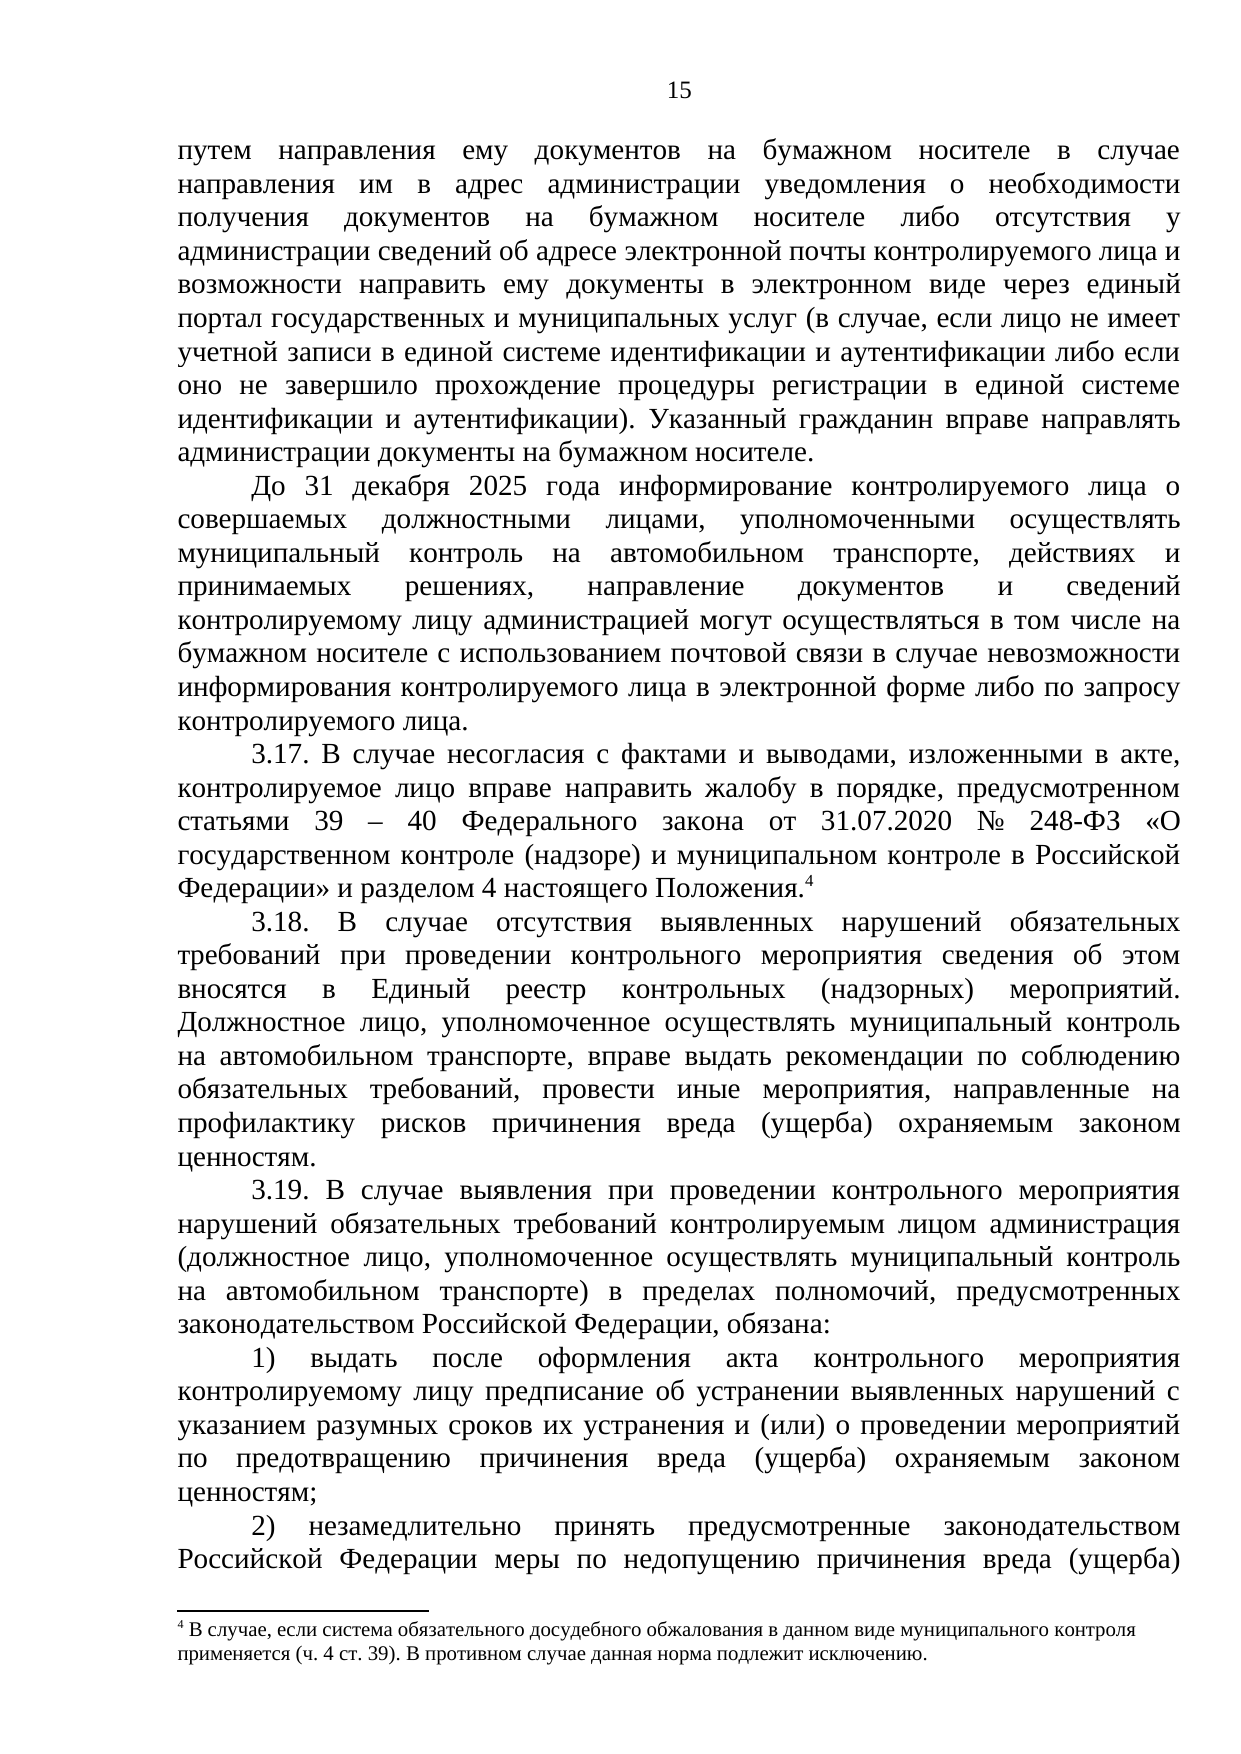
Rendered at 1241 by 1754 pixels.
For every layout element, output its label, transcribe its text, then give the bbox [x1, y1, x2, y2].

text 1) выдать после оформления акта контрольного мероприятия контролируемому лицу предписание об устранении выявленных нарушений с указанием разумных сроков их устранения и (или) о проведении мероприятий по предотвращению причинения вреда (ущерба) охраняемым законом ценностям; [177, 1340, 1181, 1508]
text 3.18. В случае отсутствия выявленных нарушений обязательных требований при проведении контрольного мероприятия сведения об этом вносятся в Единый реестр контрольных (надзорных) мероприятий. Должностное лицо, уполномоченное осуществлять муниципальный контроль на автомобильном транспорте, вправе выдать рекомендации по соблюдению обязательных требований, провести иные мероприятия, направленные на профилактику рисков причинения вреда (ущерба) охраняемым законом ценностям. [177, 904, 1181, 1172]
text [177, 132, 1181, 300]
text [177, 1508, 1181, 1575]
text 3.19. В случае выявления при проведении контрольного мероприятия нарушений обязательных требований контролируемым лицом администрация (должностное лицо, уполномоченное осуществлять муниципальный контроль на автомобильном транспорте) в пределах полномочий, предусмотренных законодательством Российской Федерации, обязана: [177, 1172, 1181, 1340]
text До 31 декабря 2025 года информирование контролируемого лица о совершаемых должностными лицами, уполномоченными осуществлять муниципальный контроль на автомобильном транспорте, действиях и принимаемых решениях, направление документов и сведений контролируемому лицу администрацией могут осуществляться в том числе на бумажном носителе с использованием почтовой связи в случае невозможности информирования контролируемого лица в электронной форме либо по запросу контролируемого лица. [177, 468, 1181, 736]
text 3.17. В случае несогласия с фактами и выводами, изложенными в акте, контролируемое лицо вправе направить жалобу в порядке, предусмотренном статьями 39 – 40 Федерального закона от 31.07.2020 № 248-ФЗ «О государственном контроле (надзоре) и муниципальном контроле в Российской Федерации» и разделом 4 настоящего Положения. [177, 736, 1181, 904]
